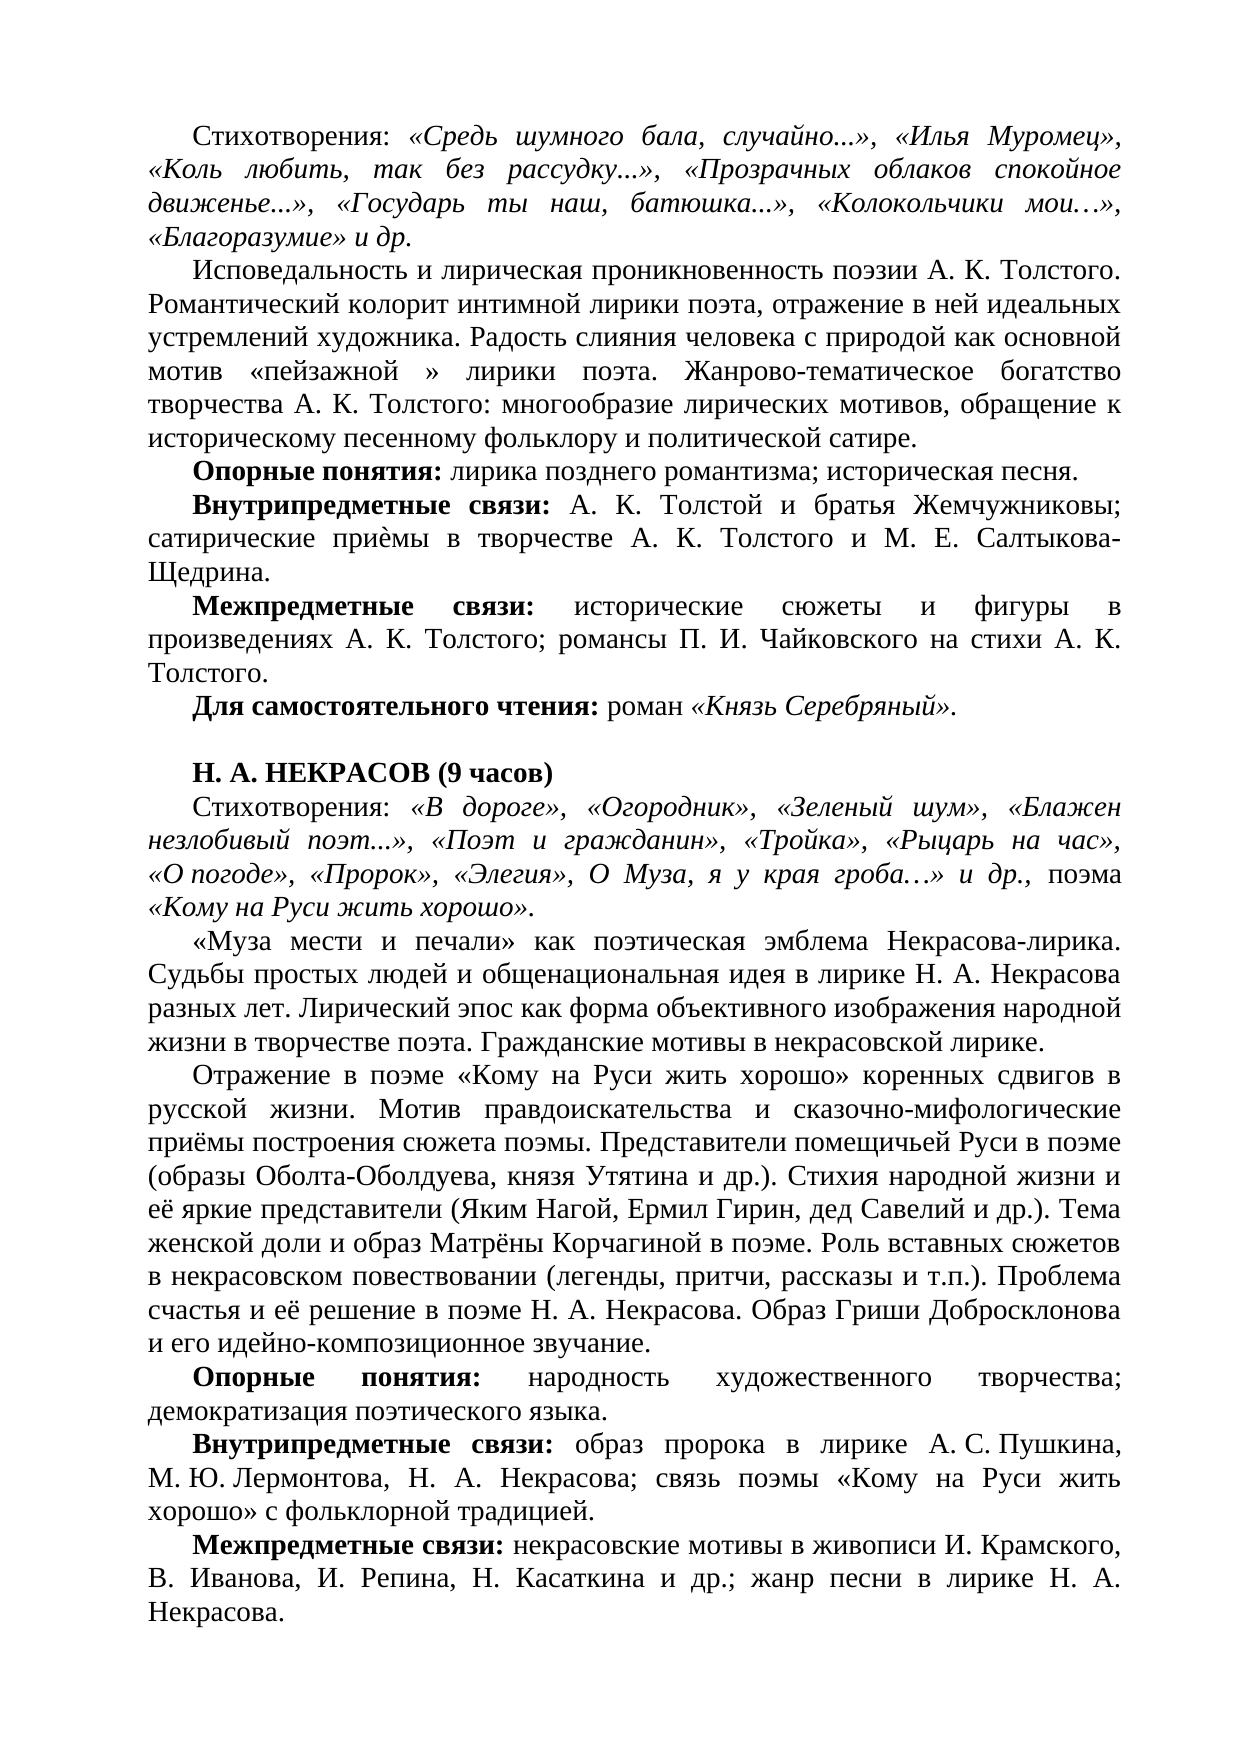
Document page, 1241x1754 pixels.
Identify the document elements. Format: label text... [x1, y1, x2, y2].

text Межпредметные связи: исторические сюжеты и фигуры в произведениях А. К. Толстого; романсы П. И. Чайковского на стихи А. К. Толстого. [148, 588, 1122, 688]
text Стихотворения: «Средь шумного бала, случайно...», «Илья Муромец», «Коль любить, так без рассудку...», «Прозрачных облаков спокойное движенье...», «Государь ты наш, батюшка...», «Колокольчики мои…», «Благоразумие» и др. [148, 118, 1122, 252]
text Опорные понятия: народность художественного творчества; демократизация поэтического языка. [148, 1359, 1122, 1426]
text Опорные понятия: лирика позднего романтизма; историческая песня. [148, 453, 1122, 487]
text Отражение в поэме «Кому на Руси жить хорошо» коренных сдвигов в русской жизни. Мотив правдоискательства и сказочно-мифологические приёмы построения сюжета поэмы. Представители помещичьей Руси в поэме (образы Оболта-Оболдуева, князя Утятина и др.). Стихия народной жизни и её яркие представители (Яким Нагой, Ермил Гирин, дед Савелий и др.). Тема женской доли и образ Матрёны Корчагиной в поэме. Роль вставных сюжетов в некрасовском повествовании (легенды, притчи, рассказы и т.п.). Проблема счастья и её решение в поэме Н. А. Некрасова. Образ Гриши Добросклонова и его идейно-композиционное звучание. [148, 1057, 1122, 1359]
text Внутрипредметные связи: А. К. Толстой и братья Жемчужниковы; сатирические приѐмы в творчестве А. К. Толстого и М. Е. Салтыкова-Щедрина. [148, 487, 1122, 588]
text Исповедальность и лирическая проникновенность поэзии А. К. Толстого. Романтический колорит интимной лирики поэта, отражение в ней идеальных устремлений художника. Радость слияния человека с природой как основной мотив «пейзажной » лирики поэта. Жанрово-тематическое богатство творчества А. К. Толстого: многообразие лирических мотивов, обращение к историческому песенному фольклору и политической сатире. [148, 252, 1122, 453]
text Для самостоятельного чтения: роман «Князь Серебряный». [148, 688, 1122, 722]
text Внутрипредметные связи: образ пророка в лирике А. С. Пушкина, М. Ю. Лермонтова, Н. А. Некрасова; связь поэмы «Кому на Руси жить хорошо» с фольклорной традицией. [148, 1426, 1122, 1527]
text «Муза мести и печали» как поэтическая эмблема Некрасова-лирика. Судьбы простых людей и общенациональная идея в лирике Н. А. Некрасова разных лет. Лирический эпос как форма объективного изображения народной жизни в творчестве поэта. Гражданские мотивы в некрасовской лирике. [148, 923, 1122, 1057]
text Стихотворения: «В дороге», «Огородник», «Зеленый шум», «Блажен незлобивый поэт...», «Поэт и гражданин», «Тройка», «Рыцарь на час», «О погоде», «Пророк», «Элегия», О Муза, я у края гроба…» и др., поэма «Кому на Руси жить хорошо». [148, 789, 1122, 923]
text Н. А. НЕКРАСОВ (9 часов) [148, 755, 1122, 789]
text Межпредметные связи: некрасовские мотивы в живописи И. Крамского, В. Иванова, И. Репина, Н. Касаткина и др.; жанр песни в лирике Н. А. Некрасова. [148, 1527, 1122, 1627]
